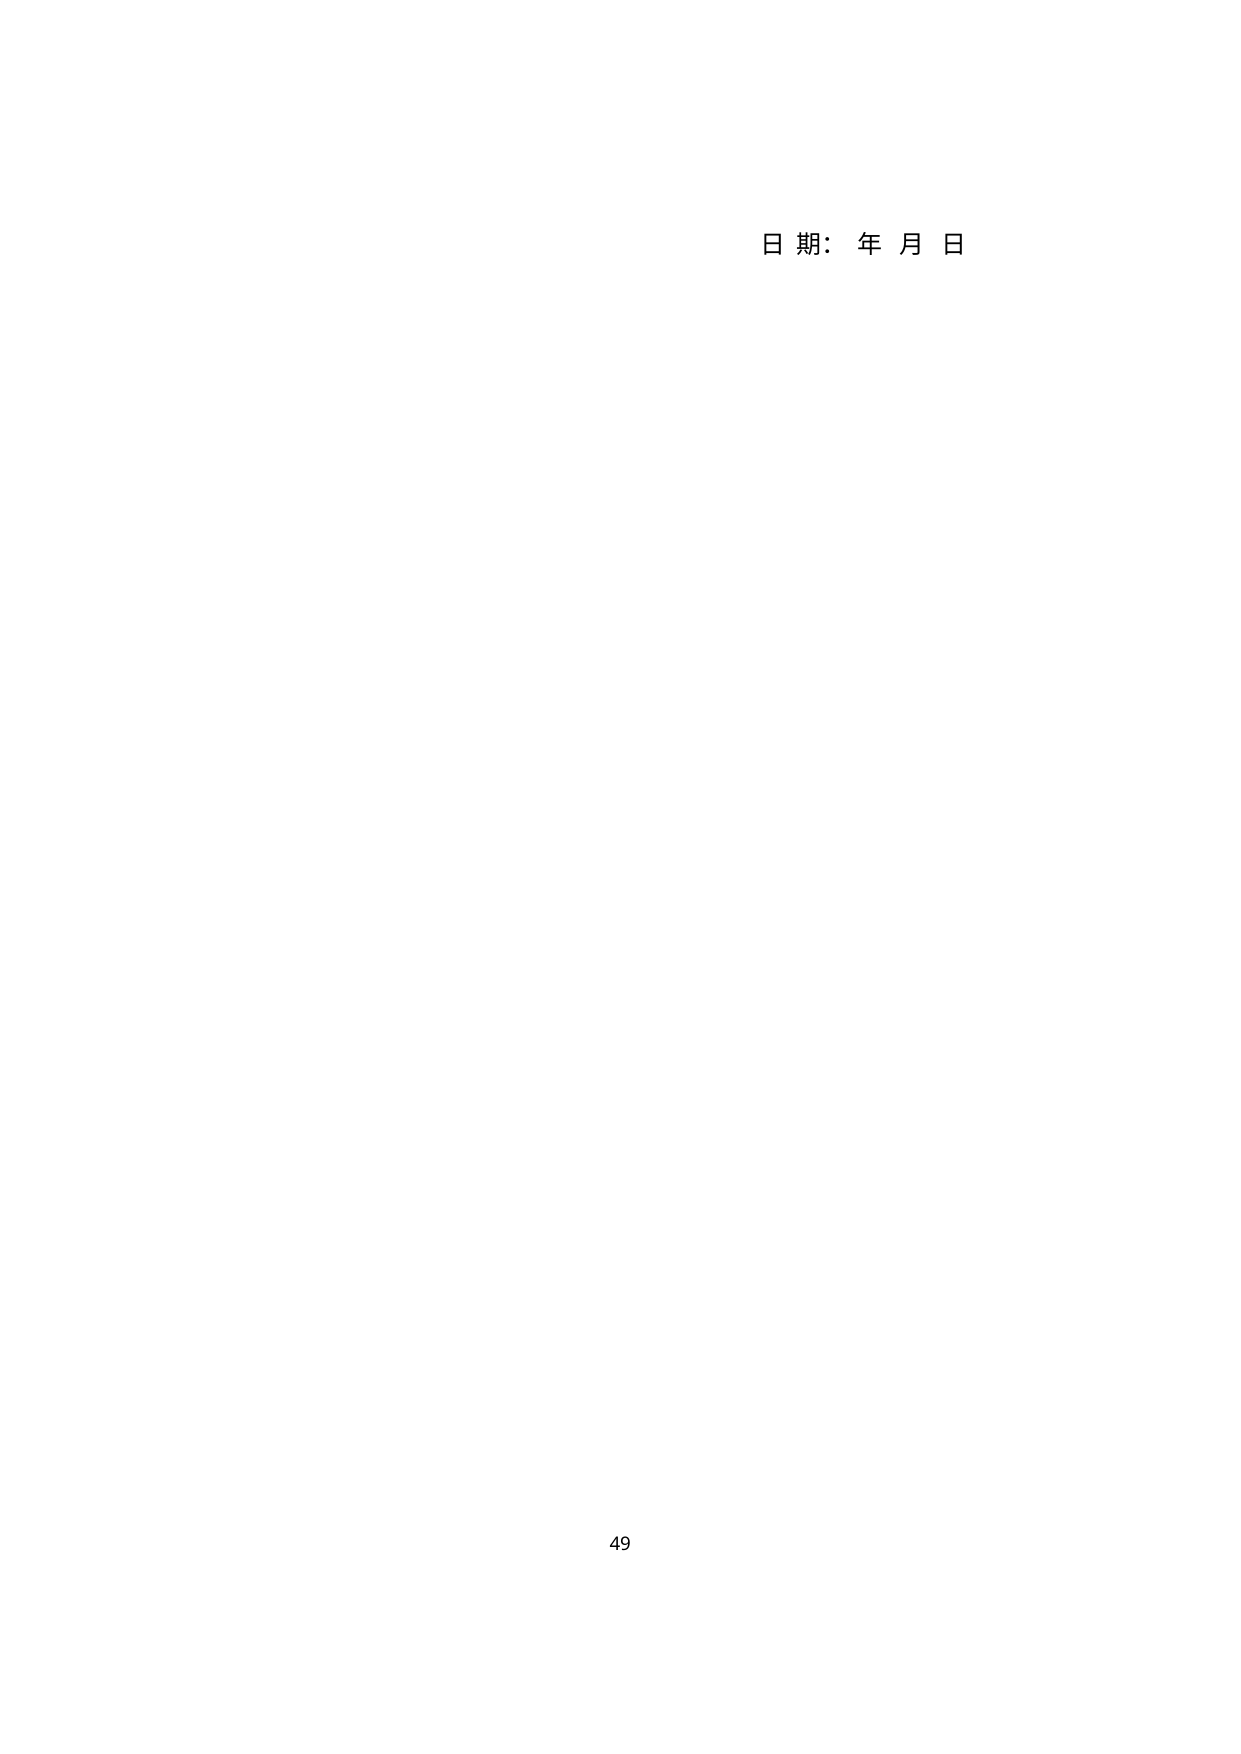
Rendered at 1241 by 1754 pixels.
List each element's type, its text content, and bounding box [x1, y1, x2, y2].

text 日 期： 年 月 日 [760, 224, 1053, 261]
